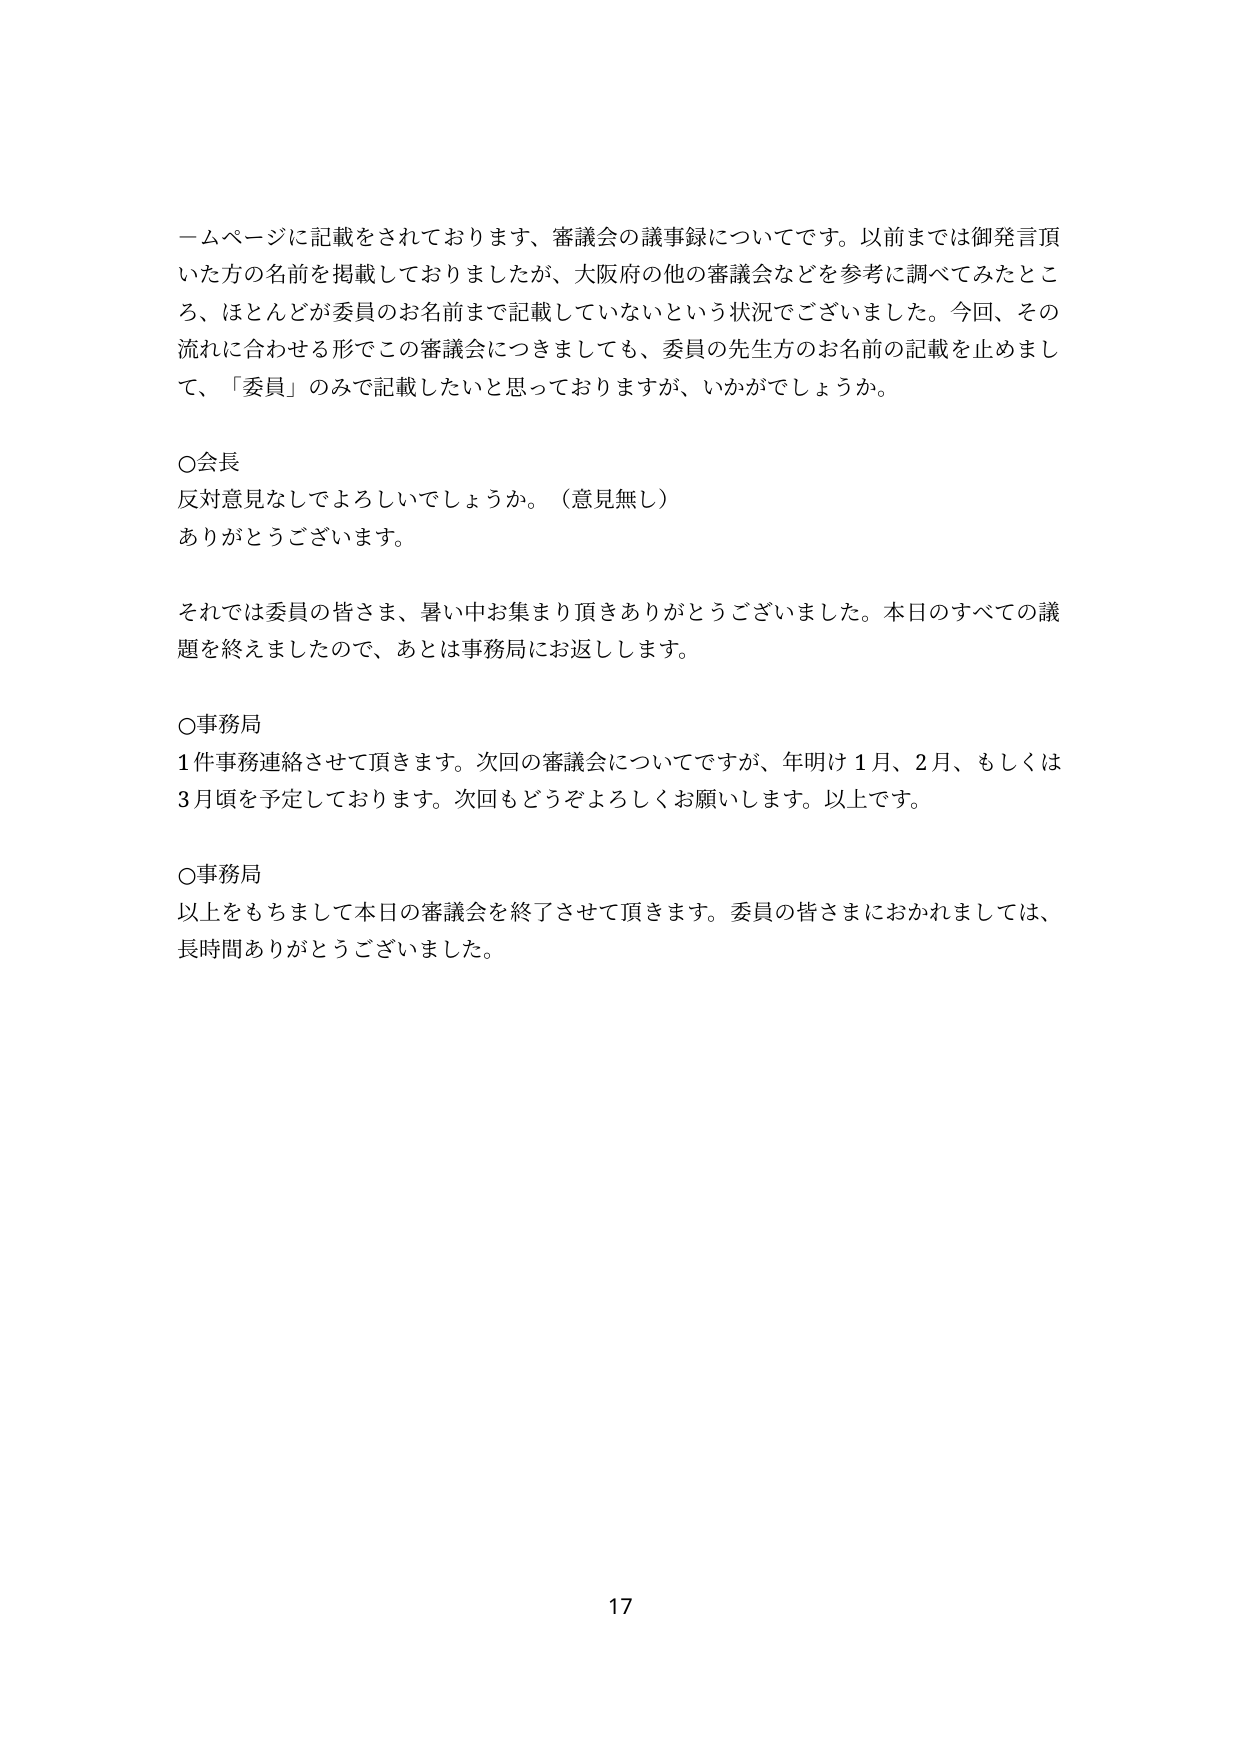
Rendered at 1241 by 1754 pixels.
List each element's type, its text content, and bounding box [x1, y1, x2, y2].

text ありがとうございます。 [177, 517, 1063, 554]
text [177, 217, 1063, 404]
text それでは委員の皆さま、暑い中お集まり頂きありがとうございました。本日のすべての議題を終えましたので、あとは事務局にお返しします。 [177, 592, 1063, 667]
text 反対意見なしでよろしいでしょうか。（意見無し） [177, 479, 1063, 517]
text ○事務局 [177, 854, 1063, 892]
text ○事務局 [177, 704, 1063, 742]
text 以上をもちまして本日の審議会を終了させて頂きます。委員の皆さまにおかれましては、長時間ありがとうございました。 [177, 892, 1063, 967]
text 1件事務連絡させて頂きます。次回の審議会についてですが、年明け1月、2月、もしくは3月頃を予定しております。次回もどうぞよろしくお願いします。以上です。 [177, 742, 1063, 817]
text ○会長 [177, 442, 1063, 479]
